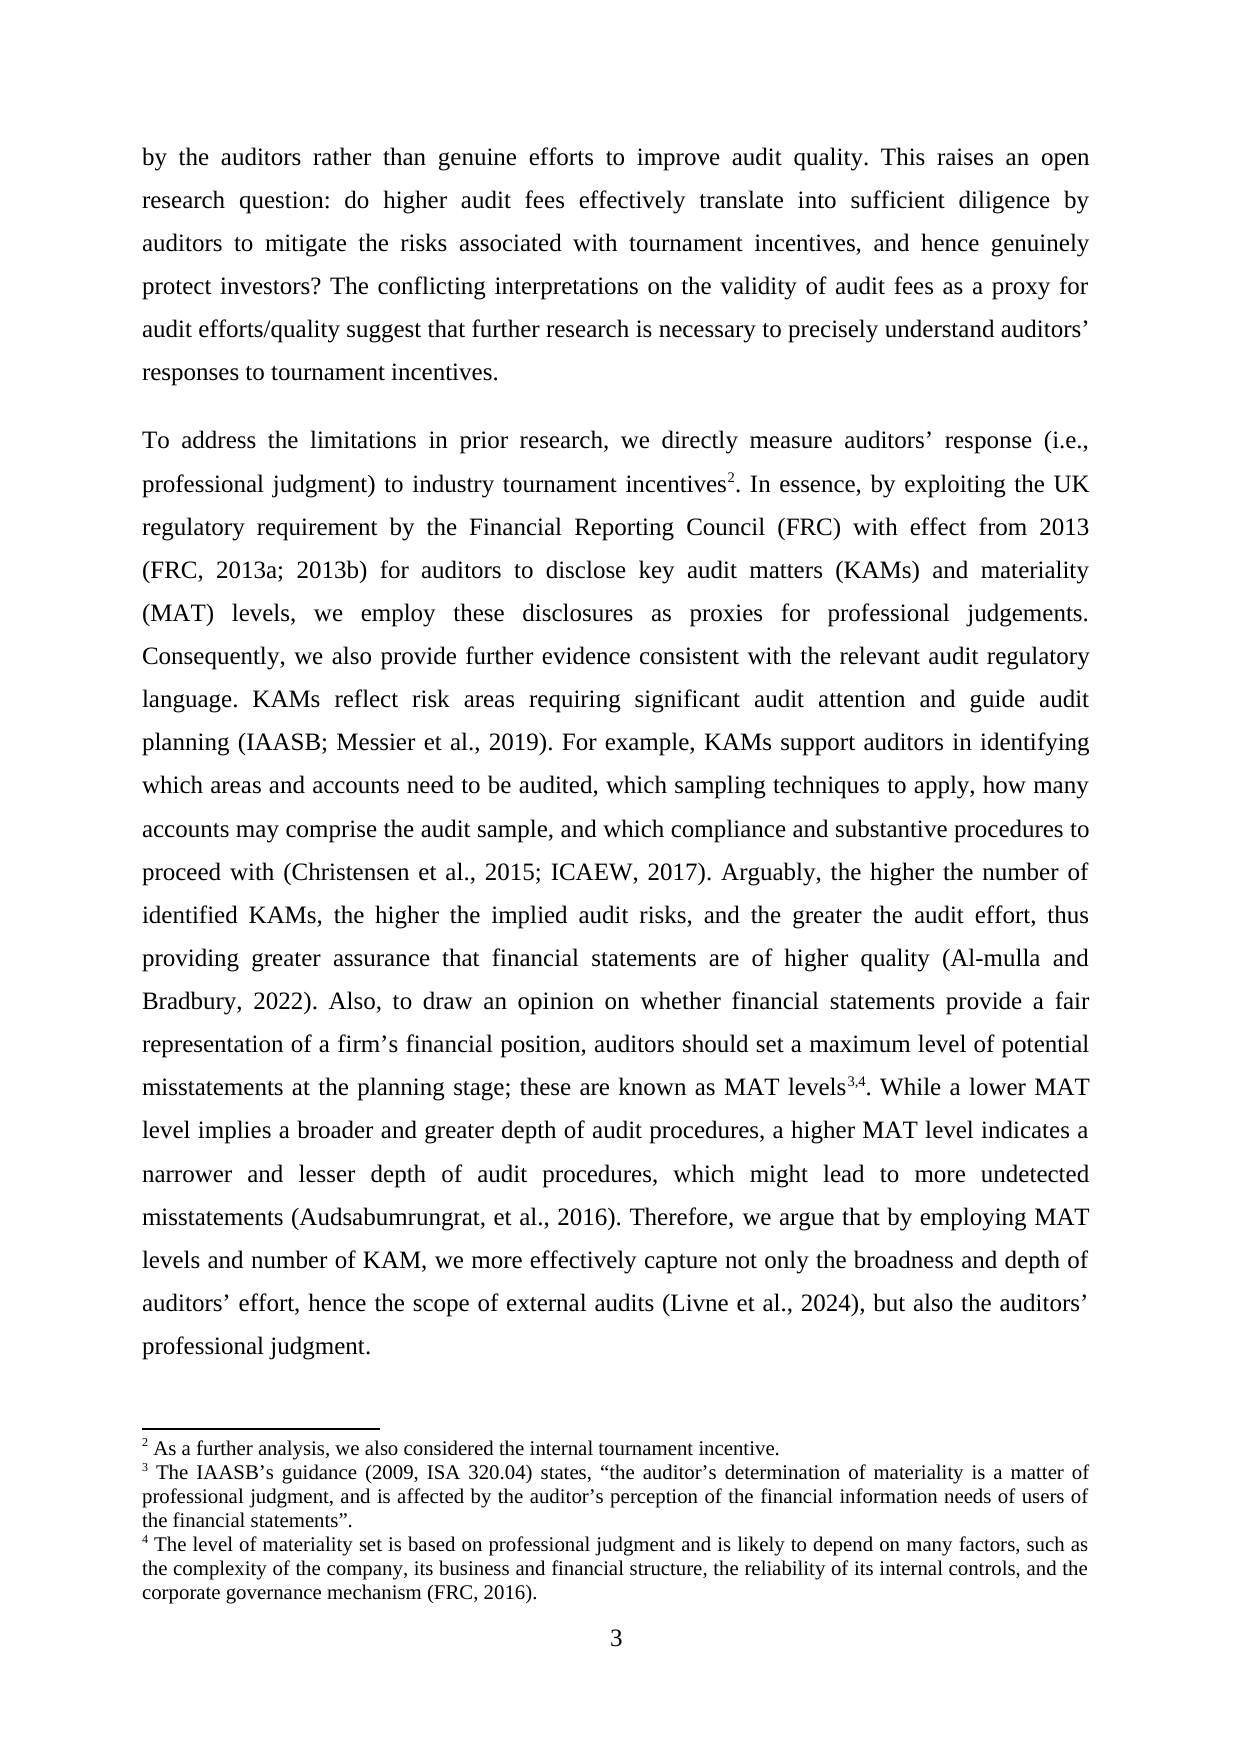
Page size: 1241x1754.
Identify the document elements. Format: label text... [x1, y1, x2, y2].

text To address the limitations in prior research, we directly measure auditors’ response (i.e., professional judgment) to industry tournament incentives. In essence, by exploiting the UK regulatory requirement by the Financial Reporting Council (FRC) with effect from 2013 (FRC, 2013a; 2013b) for auditors to disclose key audit matters (KAMs) and materiality (MAT) levels, we employ these disclosures as proxies for professional judgements. Consequently, we also provide further evidence consistent with the relevant audit regulatory language. KAMs reflect risk areas requiring significant audit attention and guide audit planning (IAASB; Messier et al., 2019). For example, KAMs support auditors in identifying which areas and accounts need to be audited, which sampling techniques to apply, how many accounts may comprise the audit sample, and which compliance and substantive procedures to proceed with (Christensen et al., 2015; ICAEW, 2017). Arguably, the higher the number of identified KAMs, the higher the implied audit risks, and the greater the audit effort, thus providing greater assurance that financial statements are of higher quality (Al-mulla and Bradbury, 2022). Also, to draw an opinion on whether financial statements provide a fair representation of a firm’s financial position, auditors should set a maximum level of potential misstatements at the planning stage; these are known as MAT levels,. While a lower MAT level implies a broader and greater depth of audit procedures, a higher MAT level indicates a narrower and lesser depth of audit procedures, which might lead to more undetected misstatements (Audsabumrungrat, et al., 2016). Therefore, we argue that by employing MAT levels and number of KAM, we more effectively capture not only the broadness and depth of auditors’ effort, hence the scope of external audits (Livne et al., 2024), but also the auditors’ professional judgment. [142, 426, 1090, 1360]
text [142, 142, 1090, 386]
